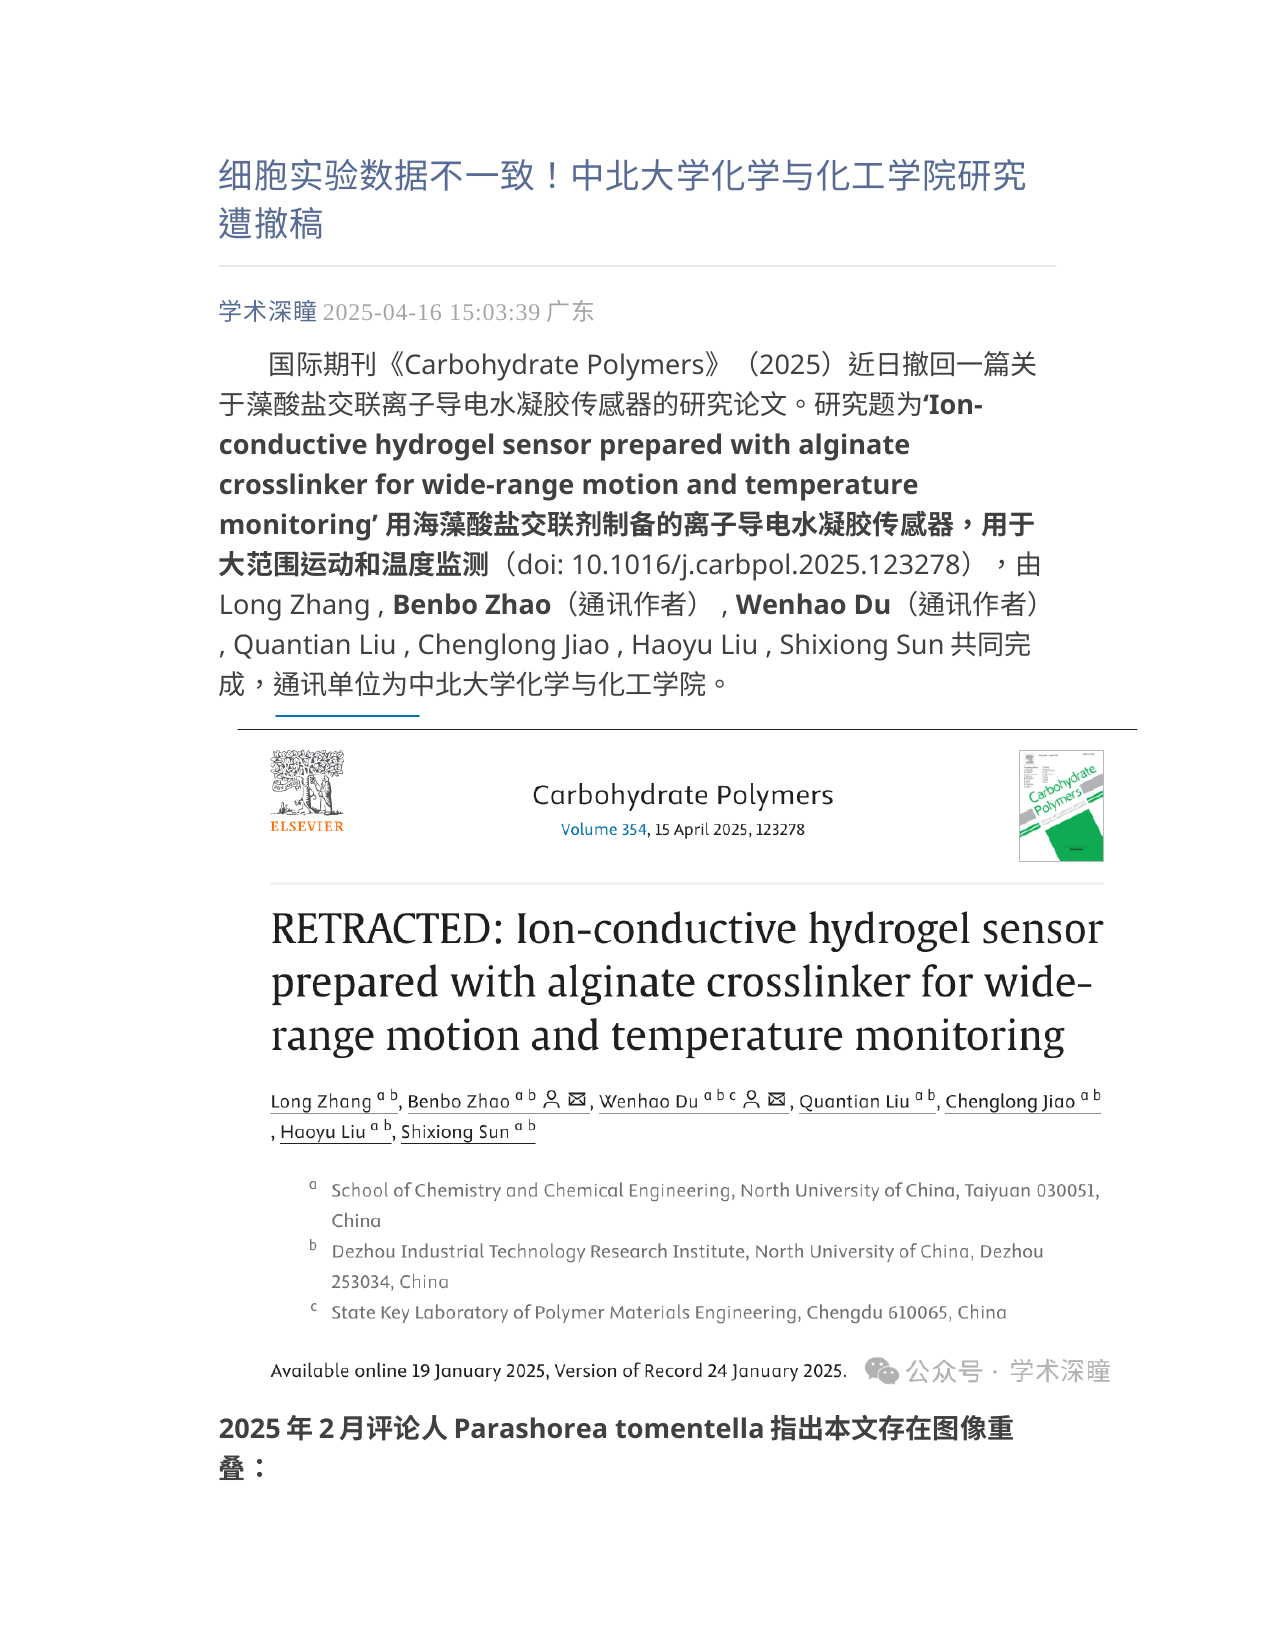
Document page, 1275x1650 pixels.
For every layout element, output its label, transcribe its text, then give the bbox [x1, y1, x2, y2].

text 2025年2月评论人Parashorea tomentella指出本文存在图像重叠： [219, 1407, 1056, 1487]
list 学术深瞳2025-04-16 15:03:39广东 [219, 287, 1056, 327]
picture [237, 715, 1138, 1407]
title 细胞实验数据不一致！中北大学化学与化工学院研究遭撤稿 [219, 150, 1056, 265]
text 国际期刊《Carbohydrate Polymers》（2025）近日撤回一篇关于藻酸盐交联离子导电水凝胶传感器的研究论文。研究题为‘Ion-conductive hydrogel sensor prepared with alginate crosslinker for wide-range motion and temperature monitoring’ 用海藻酸盐交联剂制备的离子导电水凝胶传感器，用于大范围运动和温度监测（doi: 10.1016/j.carbpol.2025.123278），由Long Zhang , Benbo Zhao（通讯作者） , Wenhao Du（通讯作者） , Quantian Liu , Chenglong Jiao , Haoyu Liu , Shixiong Sun共同完成，通讯单位为中北大学化学与化工学院。 [219, 342, 1056, 702]
